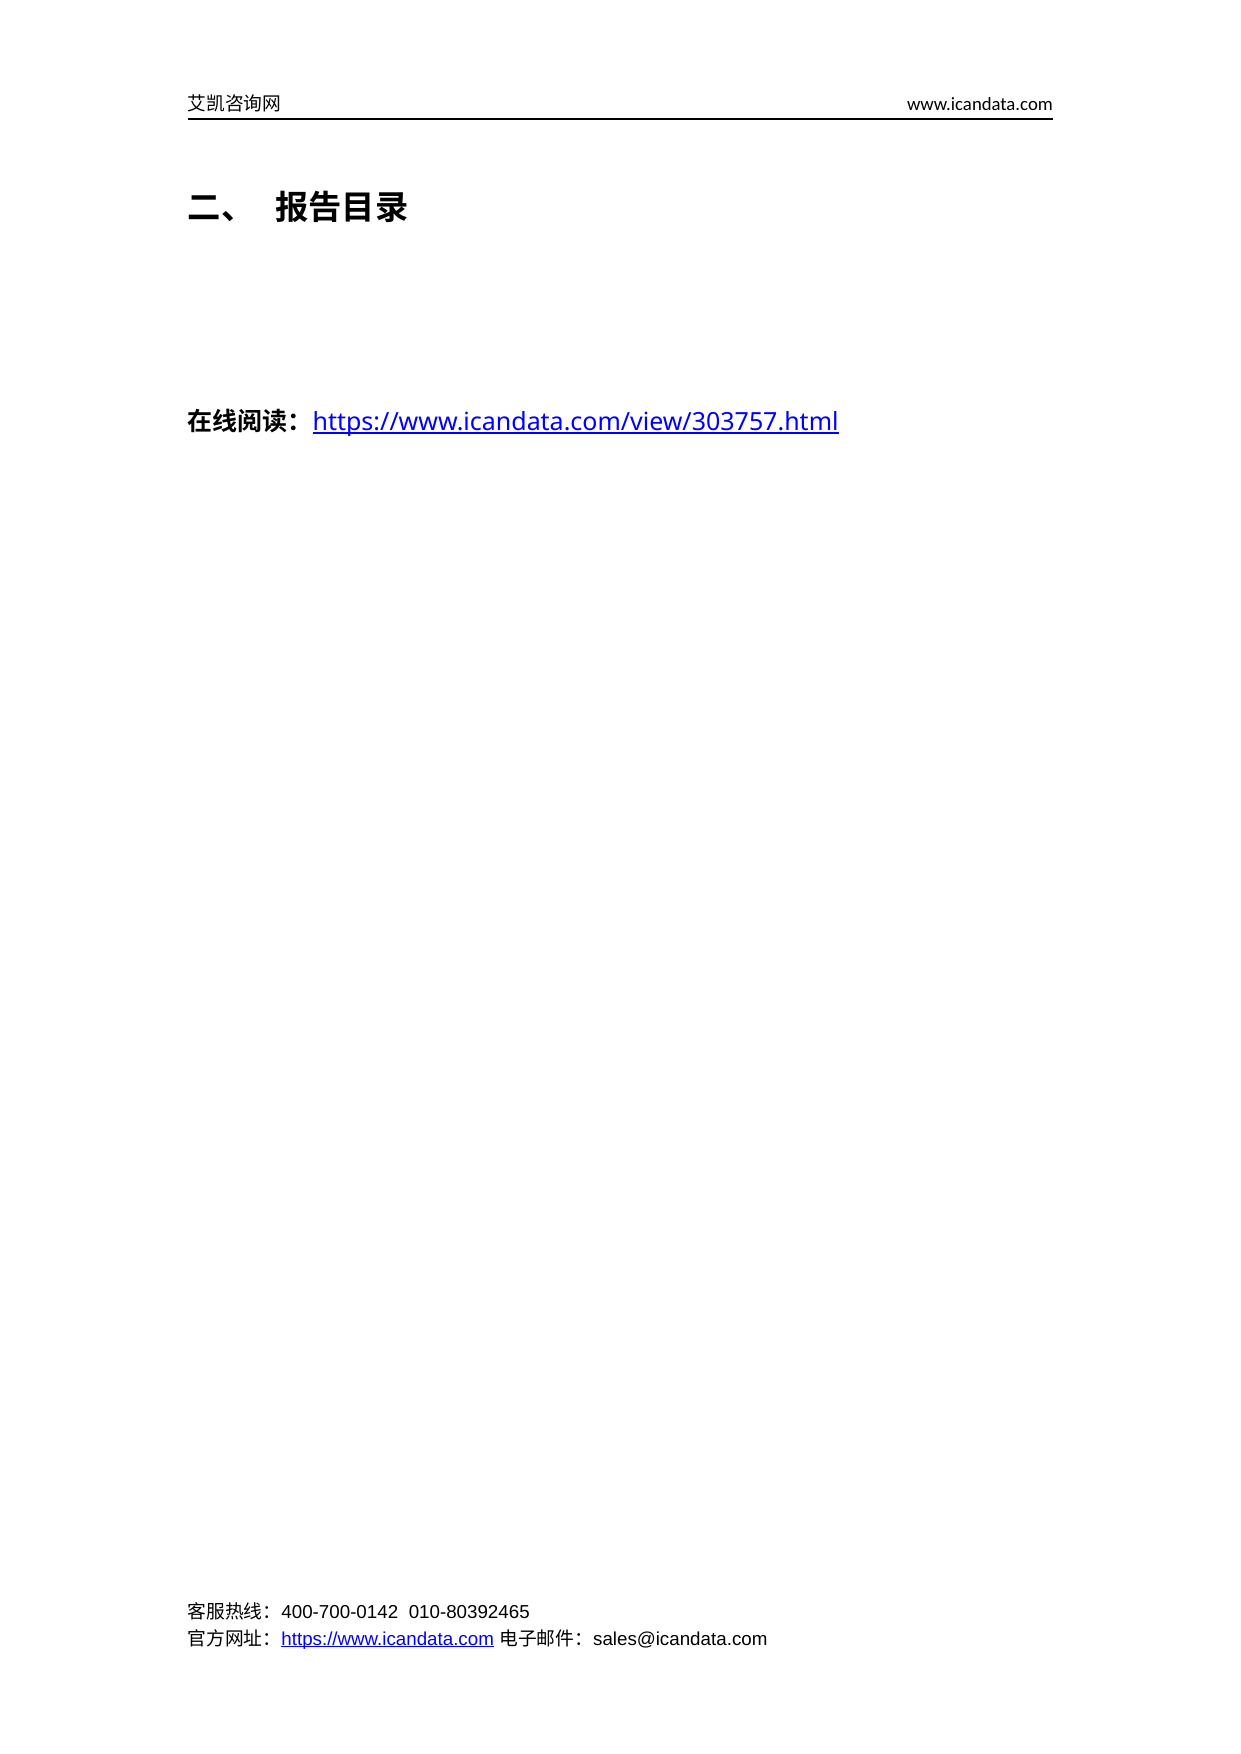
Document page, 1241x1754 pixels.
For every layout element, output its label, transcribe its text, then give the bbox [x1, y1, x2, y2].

subtitle 报告目录 [187, 172, 1053, 237]
text 在线阅读：https://www.icandata.com/view/303757.html [187, 387, 1053, 452]
